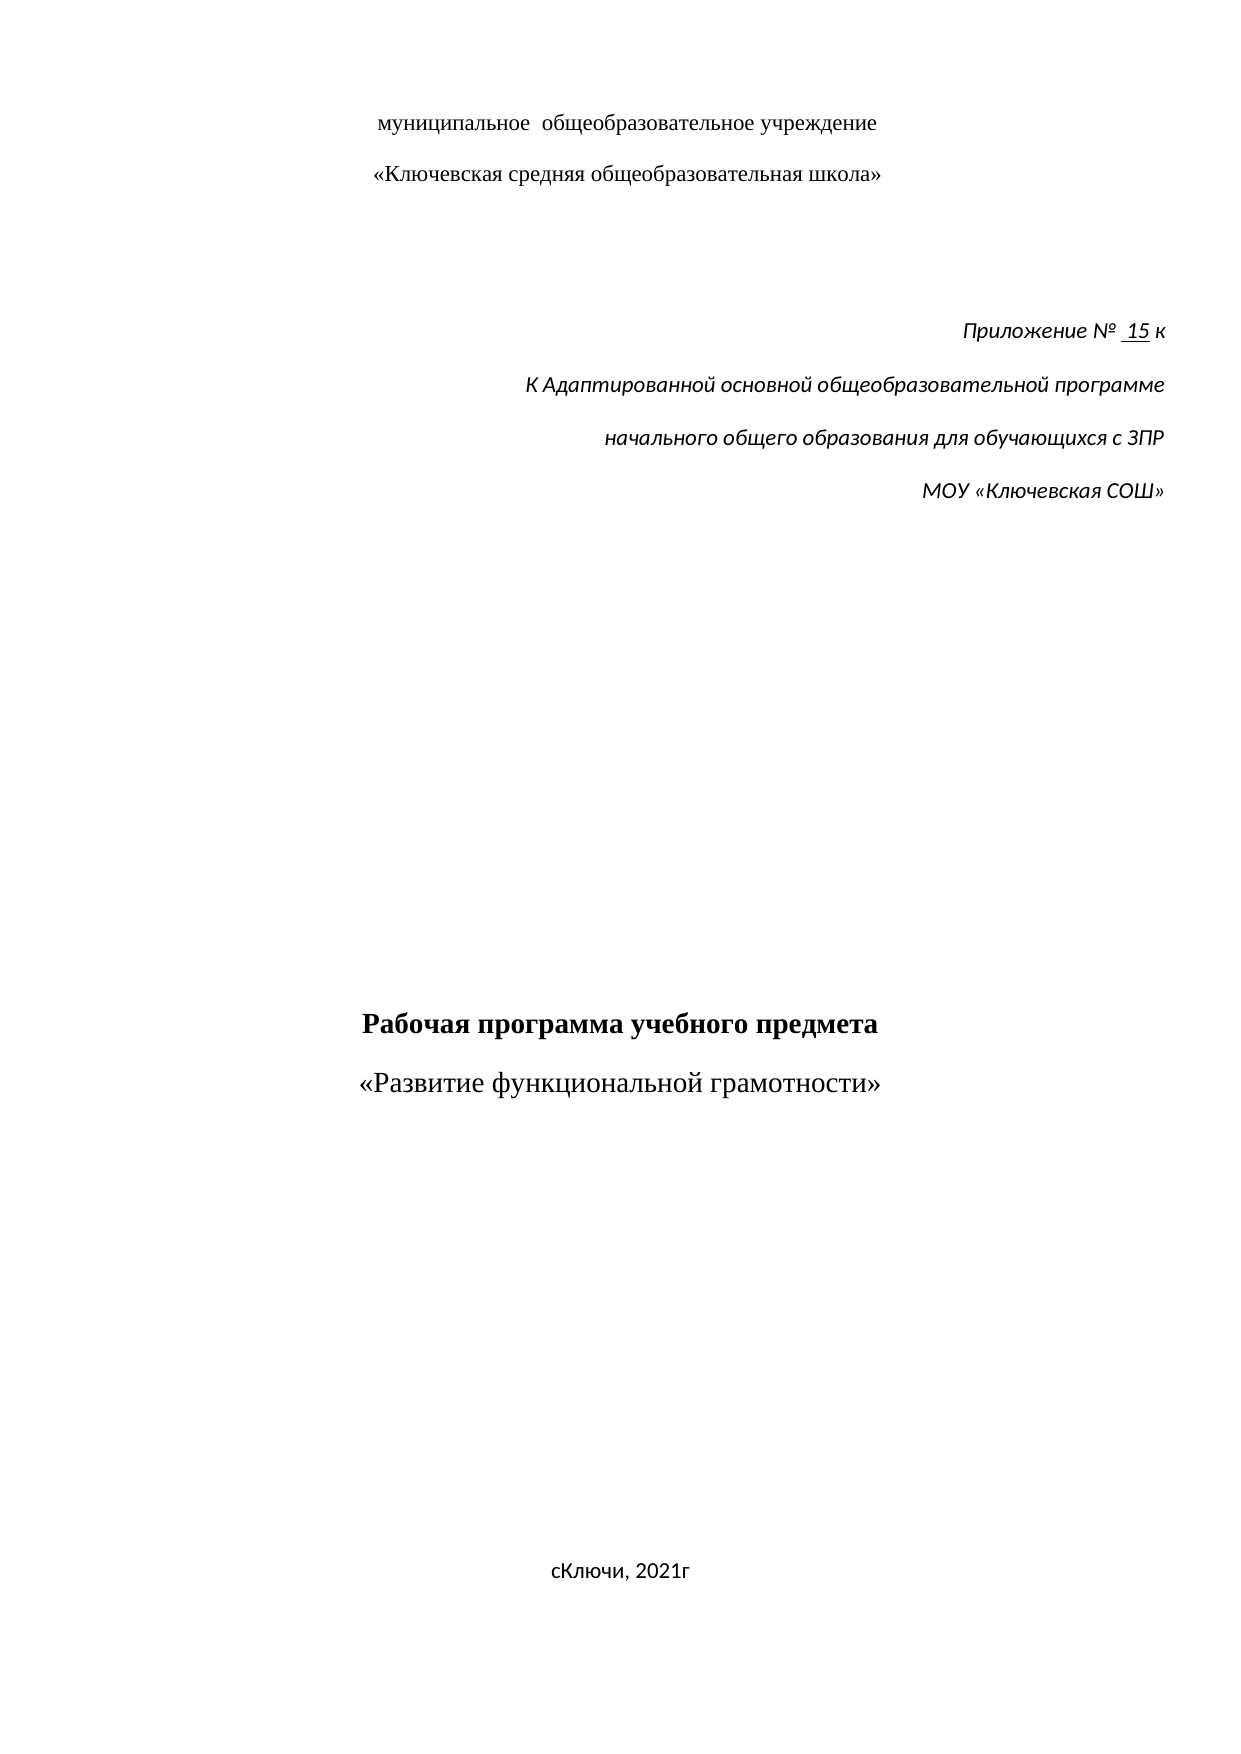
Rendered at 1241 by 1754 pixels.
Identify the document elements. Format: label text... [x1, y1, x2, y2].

text Рабочая программа учебного предмета [75, 1006, 1165, 1039]
text сКлючи, 2021г [75, 1557, 1165, 1584]
text начального общего образования для обучающихся с ЗПР [75, 423, 1165, 451]
text К Адаптированной основной общеобразовательной программе [75, 370, 1165, 398]
text МОУ «Ключевская СОШ» [75, 476, 1165, 504]
text муниципальное общеобразовательное учреждение [75, 108, 1180, 135]
text «Развитие функциональной грамотности» [75, 1065, 1165, 1099]
text Приложение № 15 к [75, 317, 1165, 345]
text «Ключевская средняя общеобразовательная школа» [75, 159, 1180, 186]
